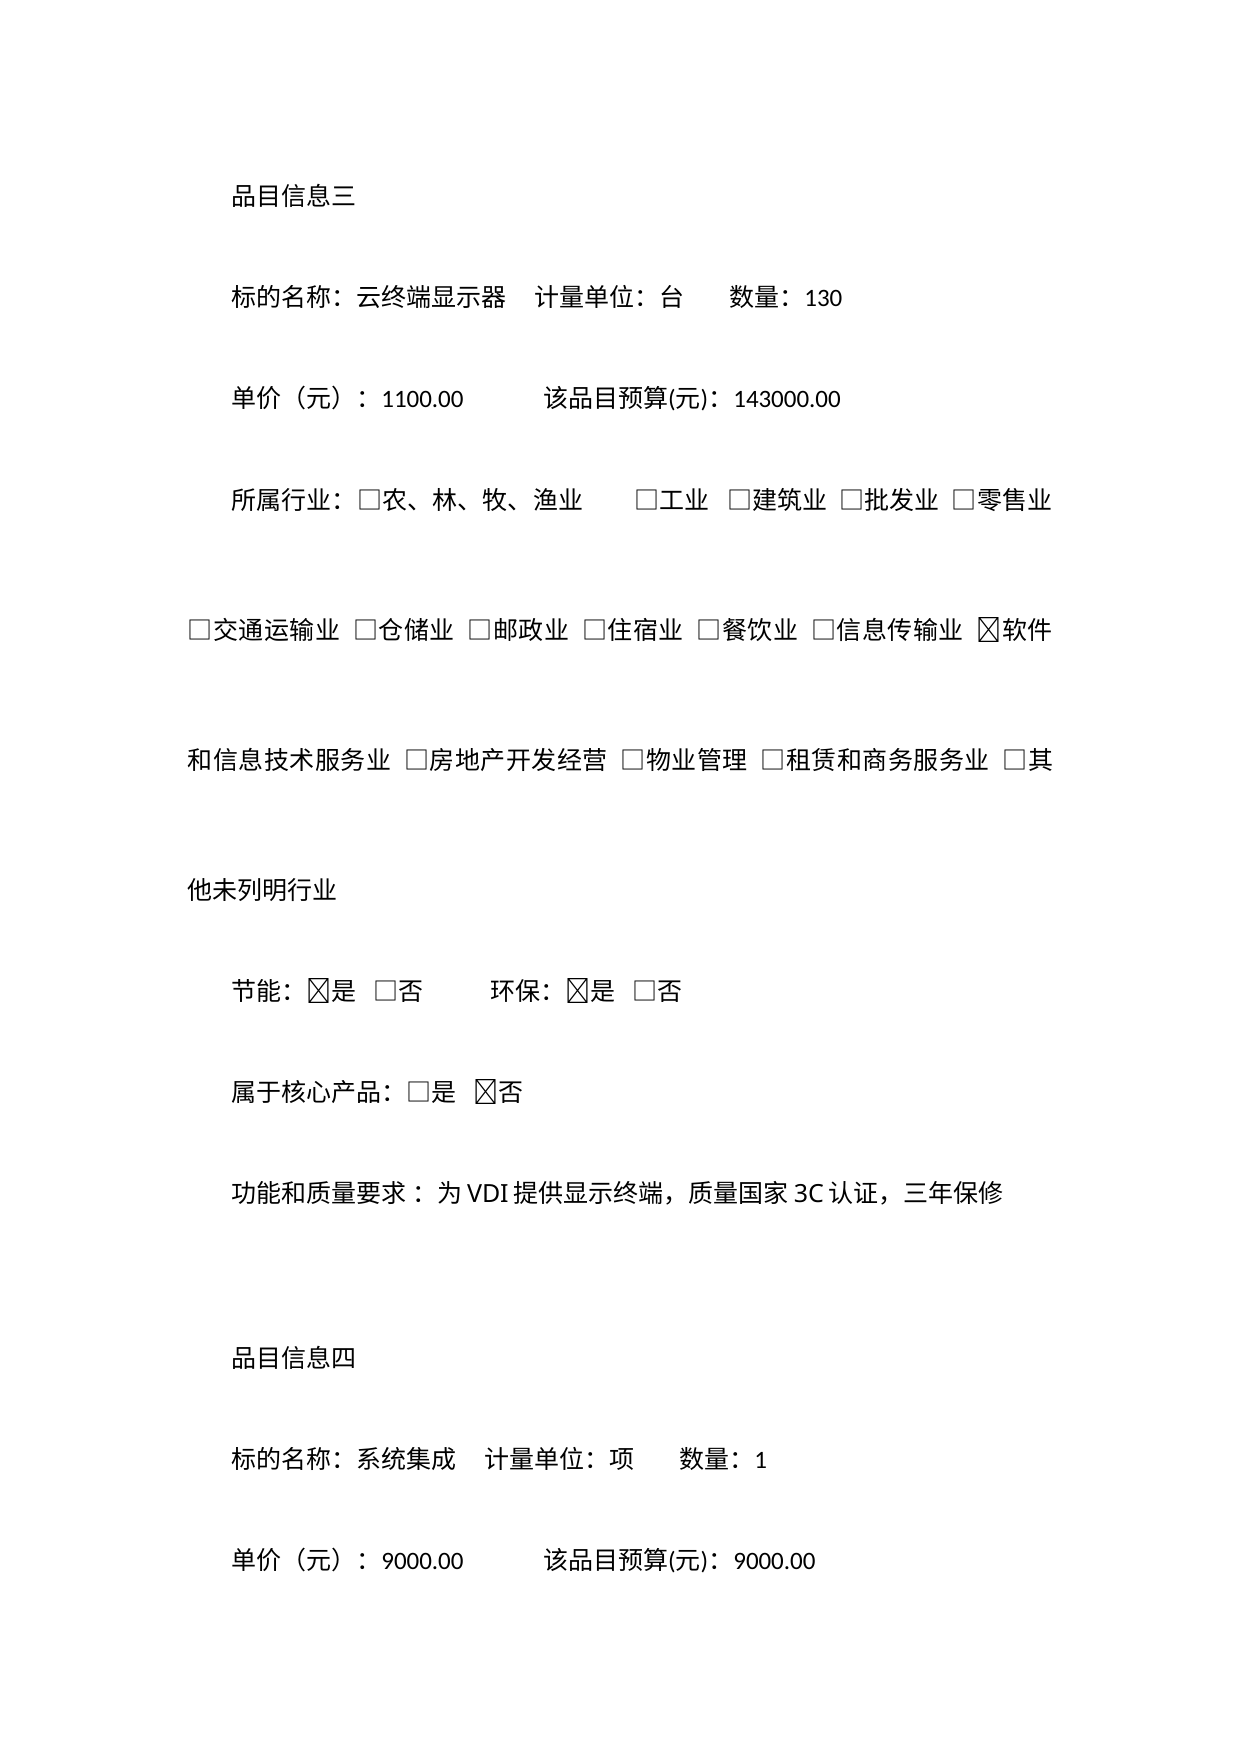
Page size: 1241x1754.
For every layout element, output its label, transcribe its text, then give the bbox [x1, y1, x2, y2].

text 属于核心产品：□是 否 [187, 1058, 1053, 1123]
text 标的名称：系统集成 计量单位：项 数量：1 [187, 1425, 1053, 1490]
text 标的名称：云终端显示器 计量单位：台 数量：130 [187, 263, 1053, 328]
text 单价（元）：1100.00 该品目预算(元)：143000.00 [187, 364, 1053, 429]
text 功能和质量要求 ：为VDI提供显示终端，质量国家3C认证，三年保修 [187, 1159, 1053, 1224]
text 单价（元）：9000.00 该品目预算(元)：9000.00 [187, 1526, 1053, 1591]
text 品目信息三 [187, 162, 1053, 227]
text 节能：是 □否 环保：是 □否 [187, 957, 1053, 1022]
text 所属行业：□农、林、牧、渔业 □工业 □建筑业 □批发业 □零售业 □交通运输业 □仓储业 □邮政业 □住宿业 □餐饮业 □信息传输业 软件和信息技术服务业 □房地产开发经营 □物业管理 □租赁和商务服务业 □其他未列明行业 [187, 466, 1053, 921]
text 品目信息四 [187, 1324, 1053, 1389]
